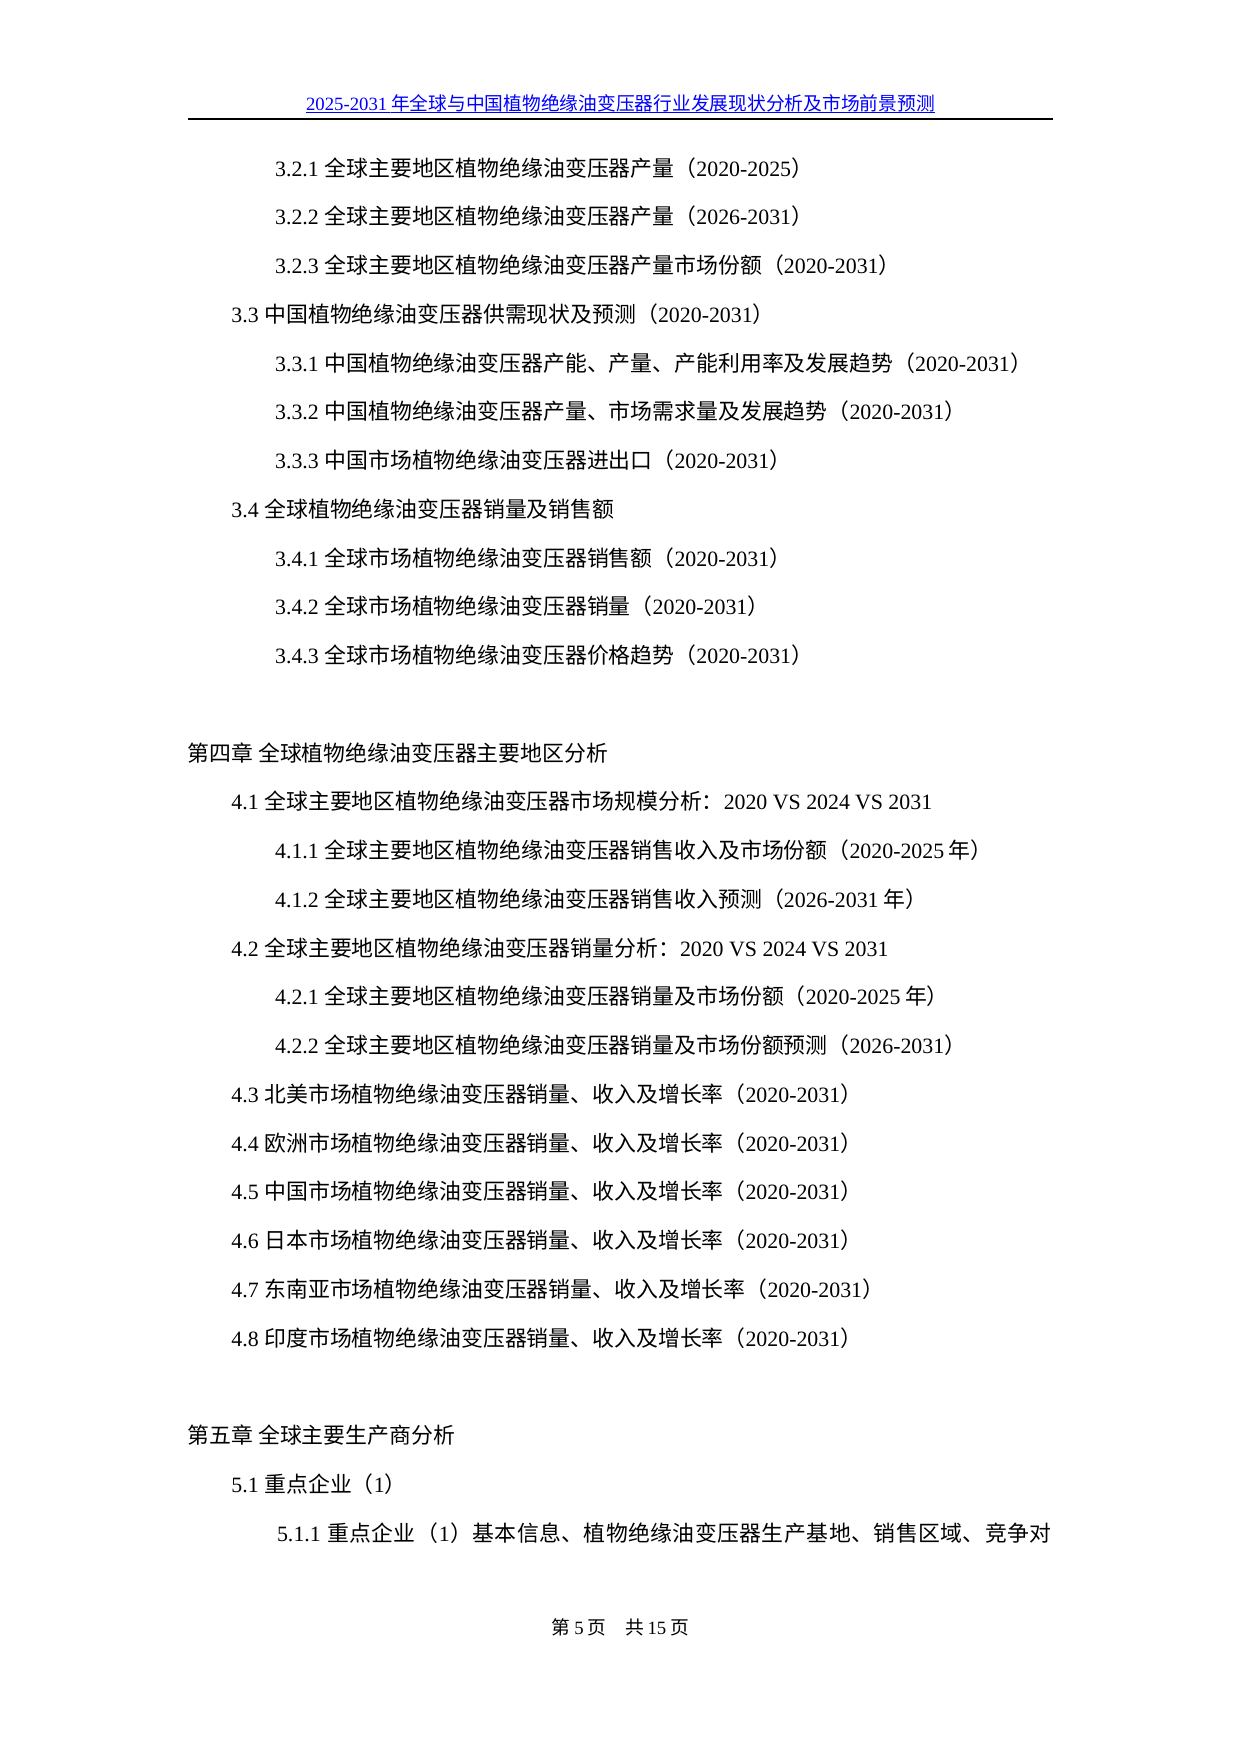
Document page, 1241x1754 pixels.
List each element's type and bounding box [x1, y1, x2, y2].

text [187, 150, 1053, 1548]
